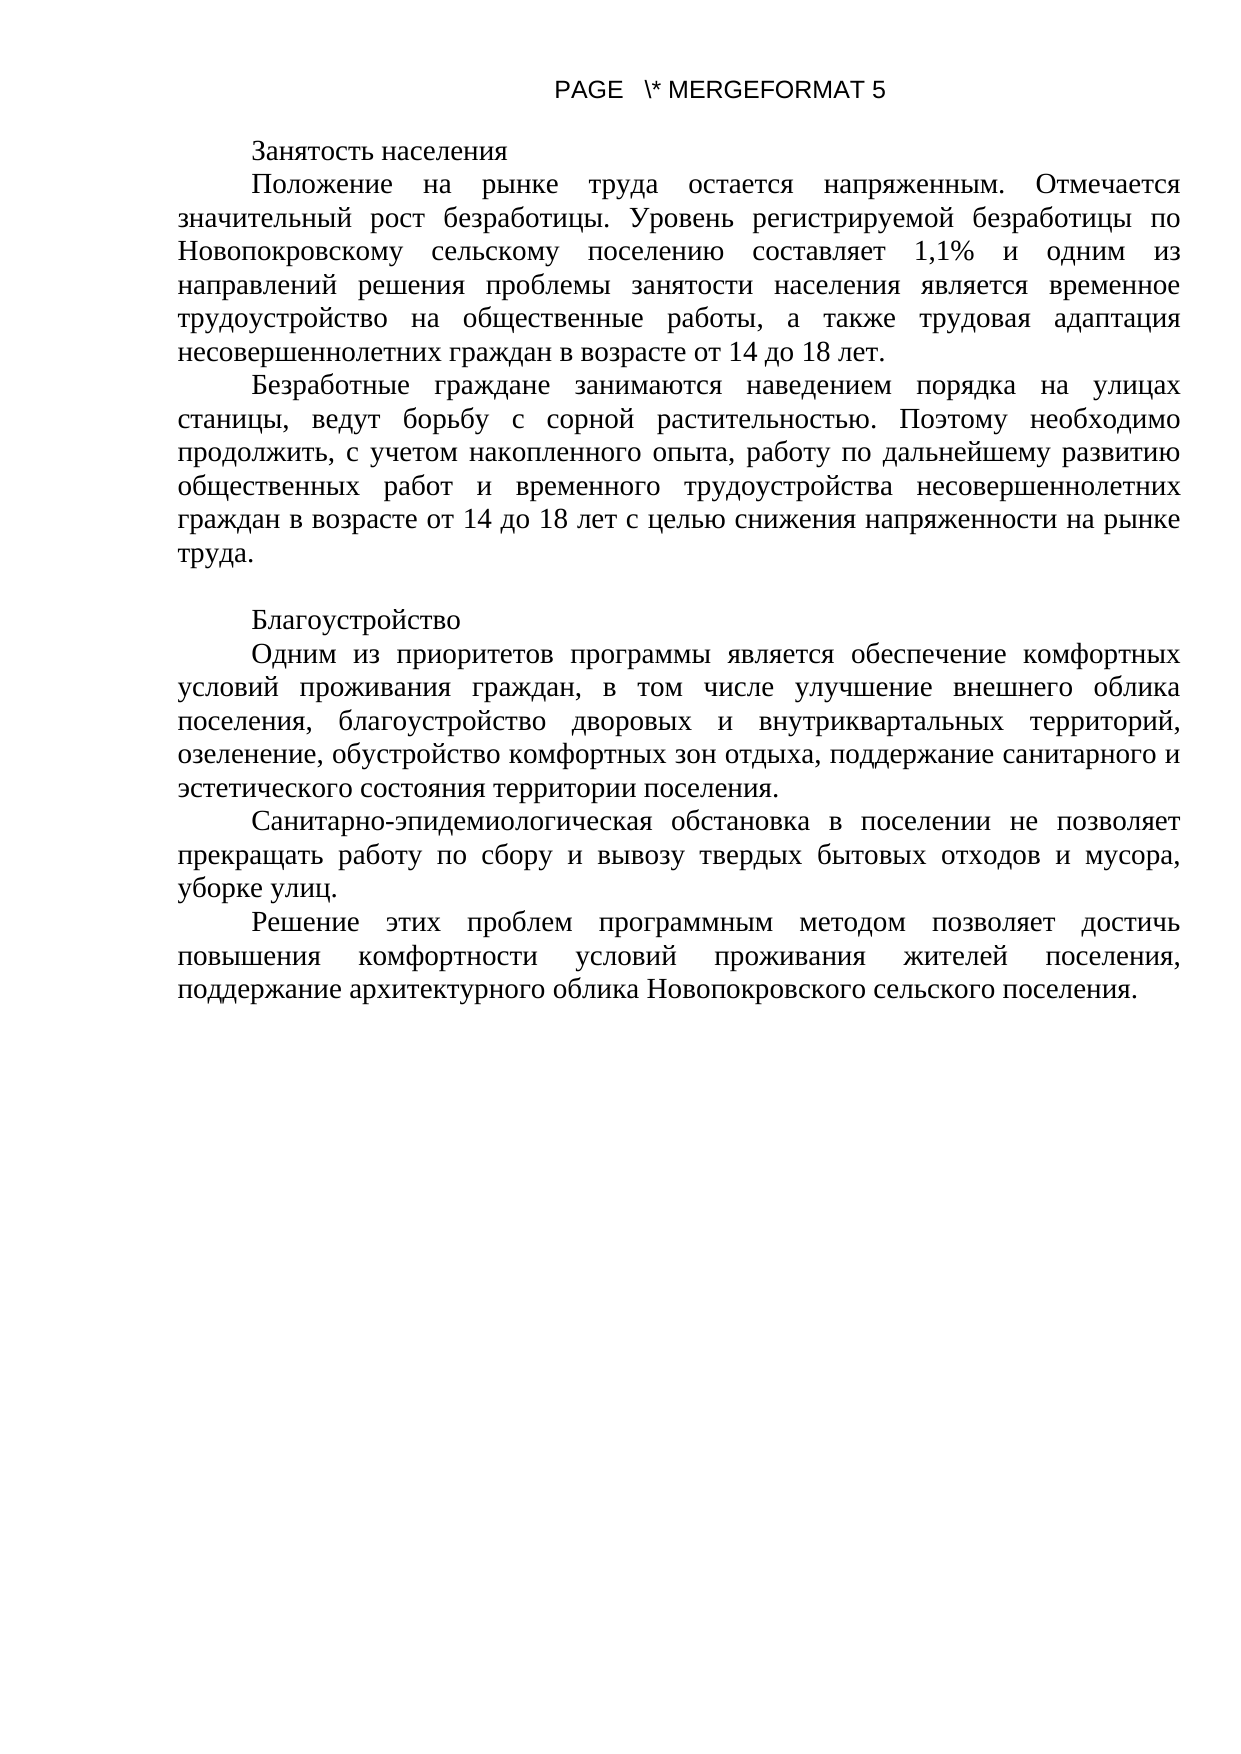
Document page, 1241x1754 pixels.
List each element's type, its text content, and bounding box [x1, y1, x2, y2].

text Благоустройство [177, 602, 1181, 636]
text Решение этих проблем программным методом позволяет достичь повышения комфортности условий проживания жителей поселения, поддержание архитектурного облика Новопокровского сельского поселения. [177, 904, 1181, 1005]
text Занятость населения [177, 133, 1181, 166]
text Безработные граждане занимаются наведением порядка на улицах станицы, ведут борьбу с сорной растительностью. Поэтому необходимо продолжить, с учетом накопленного опыта, работу по дальнейшему развитию общественных работ и временного трудоустройства несовершеннолетних граждан в возрасте от 14 до 18 лет с целью снижения напряженности на рынке труда. [177, 367, 1181, 569]
text Санитарно-эпидемиологическая обстановка в поселении не позволяет прекращать работу по сбору и вывозу твердых бытовых отходов и мусора, уборке улиц. [177, 803, 1181, 904]
text Положение на рынке труда остается напряженным. Отмечается значительный рост безработицы. Уровень регистрируемой безработицы по Новопокровскому сельскому поселению составляет 1,1% и одним из направлений решения проблемы занятости населения является временное трудоустройство на общественные работы, а также трудовая адаптация несовершеннолетних граждан в возрасте от 14 до 18 лет. [177, 166, 1181, 367]
text Одним из приоритетов программы является обеспечение комфортных условий проживания граждан, в том числе улучшение внешнего облика поселения, благоустройство дворовых и внутриквартальных территорий, озеленение, обустройство комфортных зон отдыха, поддержание санитарного и эстетического состояния территории поселения. [177, 636, 1181, 803]
